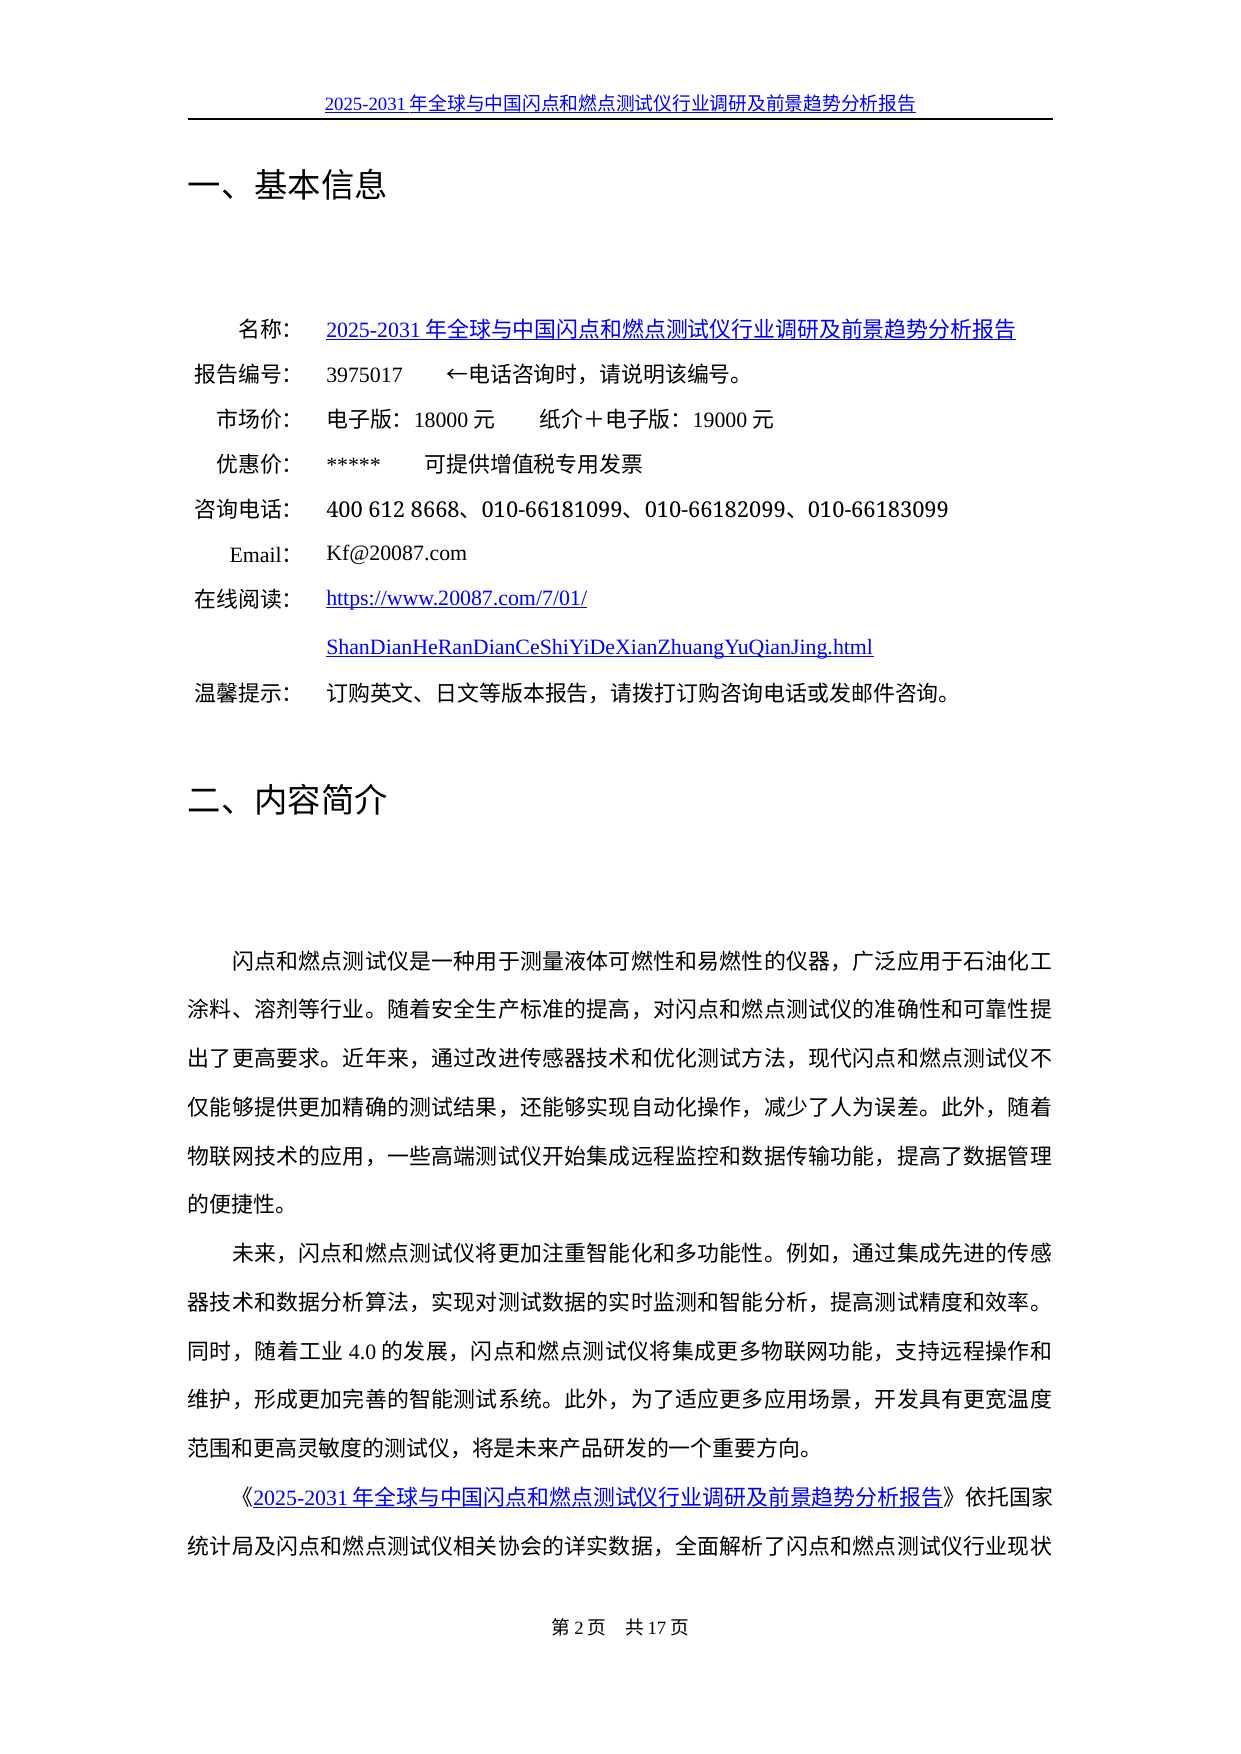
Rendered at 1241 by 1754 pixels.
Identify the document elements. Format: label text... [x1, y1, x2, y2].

table_cell ***** 可提供增值税专用发票 [315, 447, 1073, 492]
table_header 2025-2031年全球与中国闪点和燃点测试仪行业调研及前景趋势分析报告 [315, 312, 1073, 357]
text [187, 943, 1053, 1561]
table_cell [315, 582, 1073, 675]
table_cell 400 612 8668、010-66181099、010-66182099、010-66183099 [315, 492, 1073, 537]
table_cell 报告编号： [167, 357, 315, 402]
table_header 名称： [167, 312, 315, 357]
table_cell 市场价： [167, 402, 315, 447]
table_cell 优惠价： [167, 447, 315, 492]
table_cell 在线阅读： [167, 582, 315, 675]
title 一、基本信息 [187, 150, 1053, 215]
table_cell 温馨提示： [167, 675, 315, 720]
table_cell Email： [167, 537, 315, 582]
title 二、内容简介 [187, 766, 1053, 831]
table_cell 咨询电话： [167, 492, 315, 537]
table_cell 电子版：18000 元 纸介＋电子版：19000 元 [315, 402, 1073, 447]
table_cell Kf@20087.com [315, 537, 1073, 582]
table_cell 订购英文、日文等版本报告，请拨打订购咨询电话或发邮件咨询。 [315, 675, 1073, 720]
table_cell 3975017 ←电话咨询时，请说明该编号。 [315, 357, 1073, 402]
